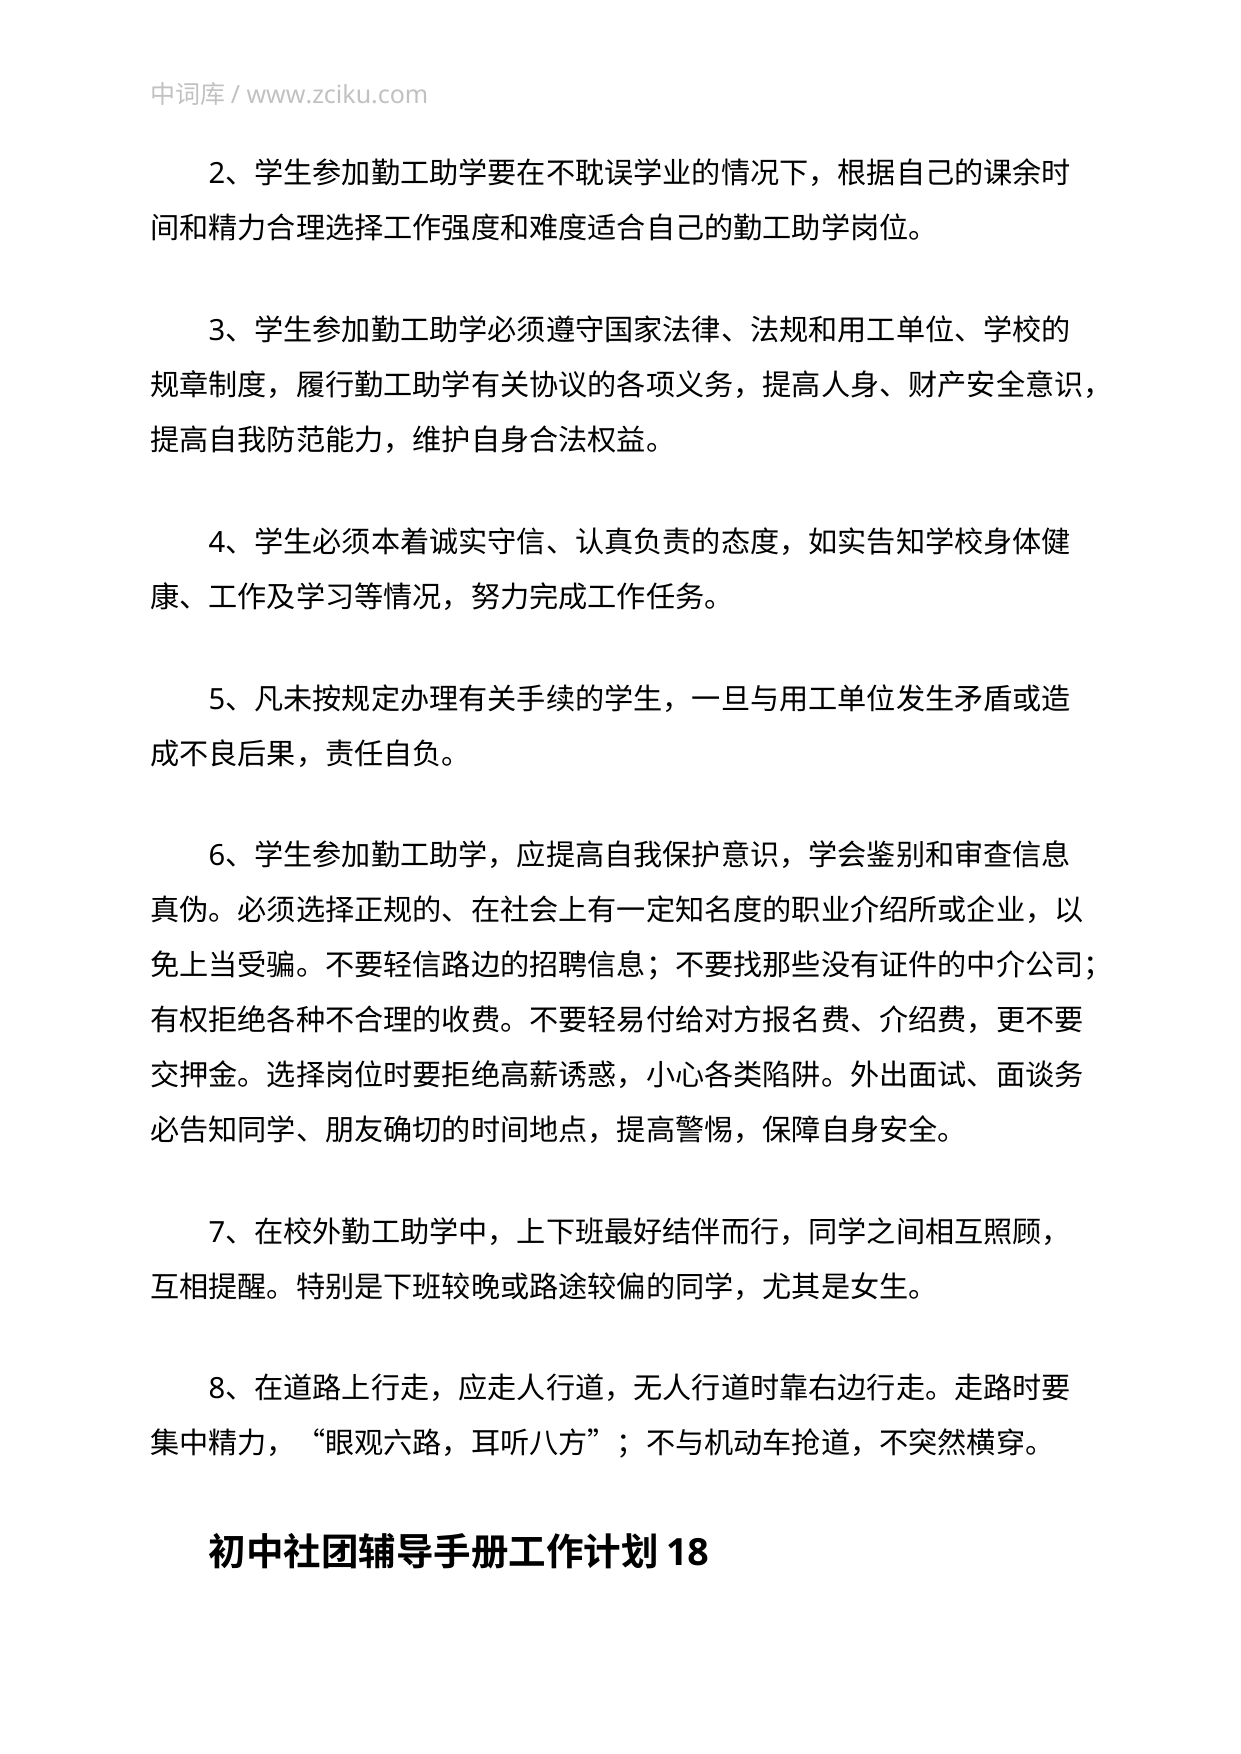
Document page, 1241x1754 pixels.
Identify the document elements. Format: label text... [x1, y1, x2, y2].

text 2、学生参加勤工助学要在不耽误学业的情况下，根据自己的课余时间和精力合理选择工作强度和难度适合自己的勤工助学岗位。 [150, 150, 1090, 247]
text 7、在校外勤工助学中，上下班最好结伴而行，同学之间相互照顾，互相提醒。特别是下班较晚或路途较偏的同学，尤其是女生。 [150, 1208, 1090, 1306]
text 6、学生参加勤工助学，应提高自我保护意识，学会鉴别和审查信息真伪。必须选择正规的、在社会上有一定知名度的职业介绍所或企业，以免上当受骗。不要轻信路边的招聘信息；不要找那些没有证件的中介公司；有权拒绝各种不合理的收费。不要轻易付给对方报名费、介绍费，更不要交押金。选择岗位时要拒绝高薪诱惑，小心各类陷阱。外出面试、面谈务必告知同学、朋友确切的时间地点，提高警惕，保障自身安全。 [150, 832, 1090, 1149]
text 5、凡未按规定办理有关手续的学生，一旦与用工单位发生矛盾或造成不良后果，责任自负。 [150, 675, 1090, 772]
text 8、在道路上行走，应走人行道，无人行道时靠右边行走。走路时要集中精力，“眼观六路，耳听八方”；不与机动车抢道，不突然横穿。 [150, 1365, 1090, 1462]
text 3、学生参加勤工助学必须遵守国家法律、法规和用工单位、学校的规章制度，履行勤工助学有关协议的各项义务，提高人身、财产安全意识，提高自我防范能力，维护自身合法权益。 [150, 307, 1090, 459]
text 4、学生必须本着诚实守信、认真负责的态度，如实告知学校身体健康、工作及学习等情况，努力完成工作任务。 [150, 518, 1090, 616]
text 初中社团辅导手册工作计划18 [150, 1522, 1090, 1576]
